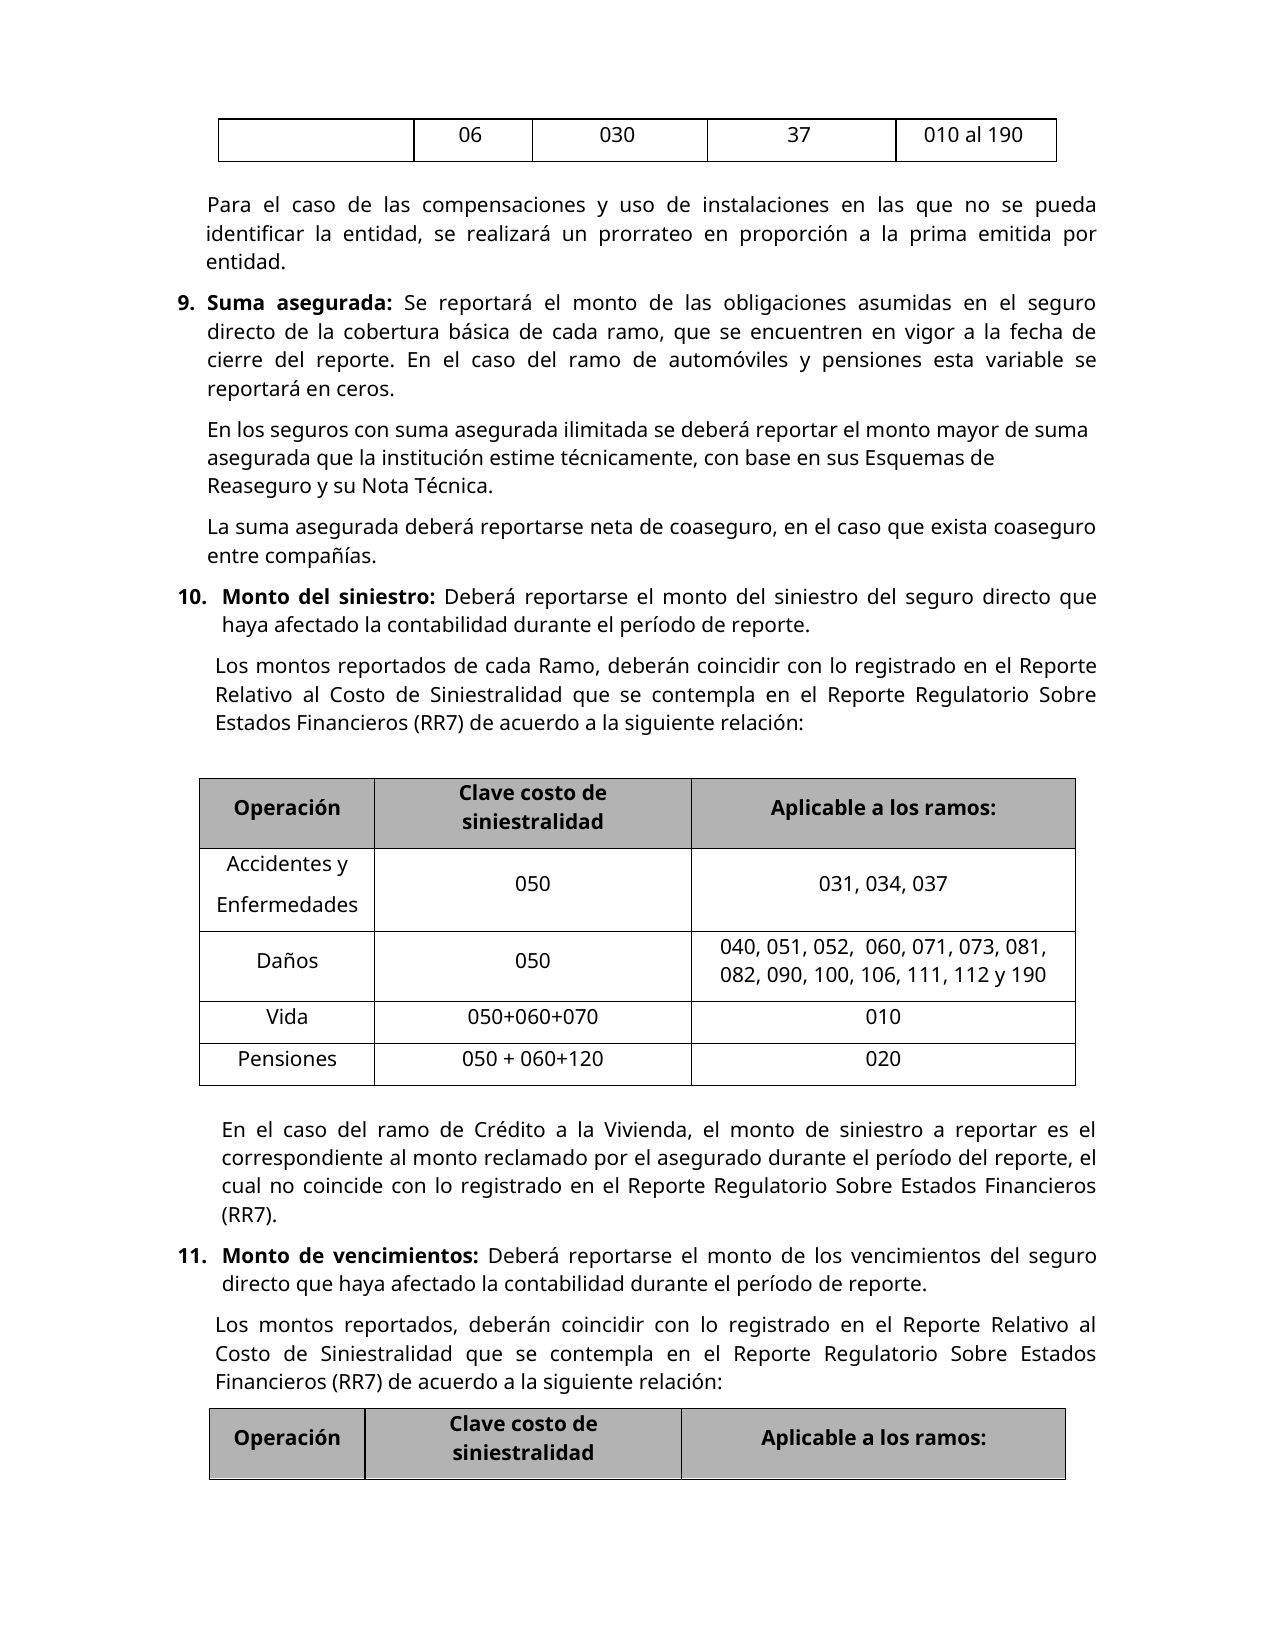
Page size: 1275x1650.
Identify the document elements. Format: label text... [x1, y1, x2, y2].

table_cell 031, 034, 037 [692, 849, 1075, 931]
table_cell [897, 120, 1056, 161]
text La suma asegurada deberá reportarse neta de coaseguro, en el caso que exista coaseguro entre compañías. [207, 512, 1098, 569]
text En el caso del ramo de Crédito a la Vivienda, el monto de siniestro a reportar es el correspondiente al monto reclamado por el asegurado durante el período del reporte, el cual no coincide con lo registrado en el Reporte Regulatorio Sobre Estados Financieros (RR7). [221, 1115, 1098, 1228]
list Monto de vencimientos: Deberá reportarse el monto de los vencimientos del seguro directo que haya afectado la contabilidad durante el período de reporte. [177, 1241, 1098, 1298]
table_header Operación [200, 779, 374, 848]
table_cell Pensiones [200, 1044, 374, 1085]
table_header Clave costo de siniestralidad [375, 779, 691, 848]
table_header Aplicable a los ramos: [692, 779, 1075, 848]
table_header Aplicable a los ramos: [682, 1409, 1065, 1478]
list Suma asegurada: Se reportará el monto de las obligaciones asumidas en el seguro directo de la cobertura básica de cada ramo, que se encuentren en vigor a la fecha de cierre del reporte. En el caso del ramo de automóviles y pensiones esta variable se reportará en ceros. [177, 288, 1098, 402]
table_cell 01 02 06 [415, 120, 532, 161]
table_header Clave costo de siniestralidad [366, 1409, 681, 1478]
table_cell Vida [200, 1002, 374, 1043]
table_cell 040, 051, 052, 060, 071, 073, 081, 082, 090, 100, 106, 111, 112 y 190 [692, 932, 1075, 1001]
text En los seguros con suma asegurada ilimitada se deberá reportar el monto mayor de suma asegurada que la institución estime técnicamente, con base en sus Esquemas de Reaseguro y su Nota Técnica. [207, 415, 1098, 500]
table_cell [708, 120, 895, 161]
table_cell 050+060+070 [375, 1002, 691, 1043]
table_header Operación [210, 1409, 364, 1478]
text Los montos reportados de cada Ramo, deberán coincidir con lo registrado en el Reporte Relativo al Costo de Siniestralidad que se contempla en el Reporte Regulatorio Sobre Estados Financieros (RR7) de acuerdo a la siguiente relación: [215, 651, 1098, 737]
text Para el caso de las compensaciones y uso de instalaciones en las que no se pueda identificar la entidad, se realizará un prorrateo en proporción a la prima emitida por entidad. [206, 191, 1098, 276]
table_cell Accidentes y Enfermedades [200, 849, 374, 931]
table_cell Daños [200, 932, 374, 1001]
table_cell 020 [692, 1044, 1075, 1085]
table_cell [219, 120, 413, 161]
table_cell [533, 120, 707, 161]
table_cell 050 + 060+120 [375, 1044, 691, 1085]
table_cell 050 [375, 849, 691, 931]
table_cell 050 [375, 932, 691, 1001]
table_cell 010 [692, 1002, 1075, 1043]
list Monto del siniestro: Deberá reportarse el monto del siniestro del seguro directo que haya afectado la contabilidad durante el período de reporte. [177, 582, 1098, 639]
